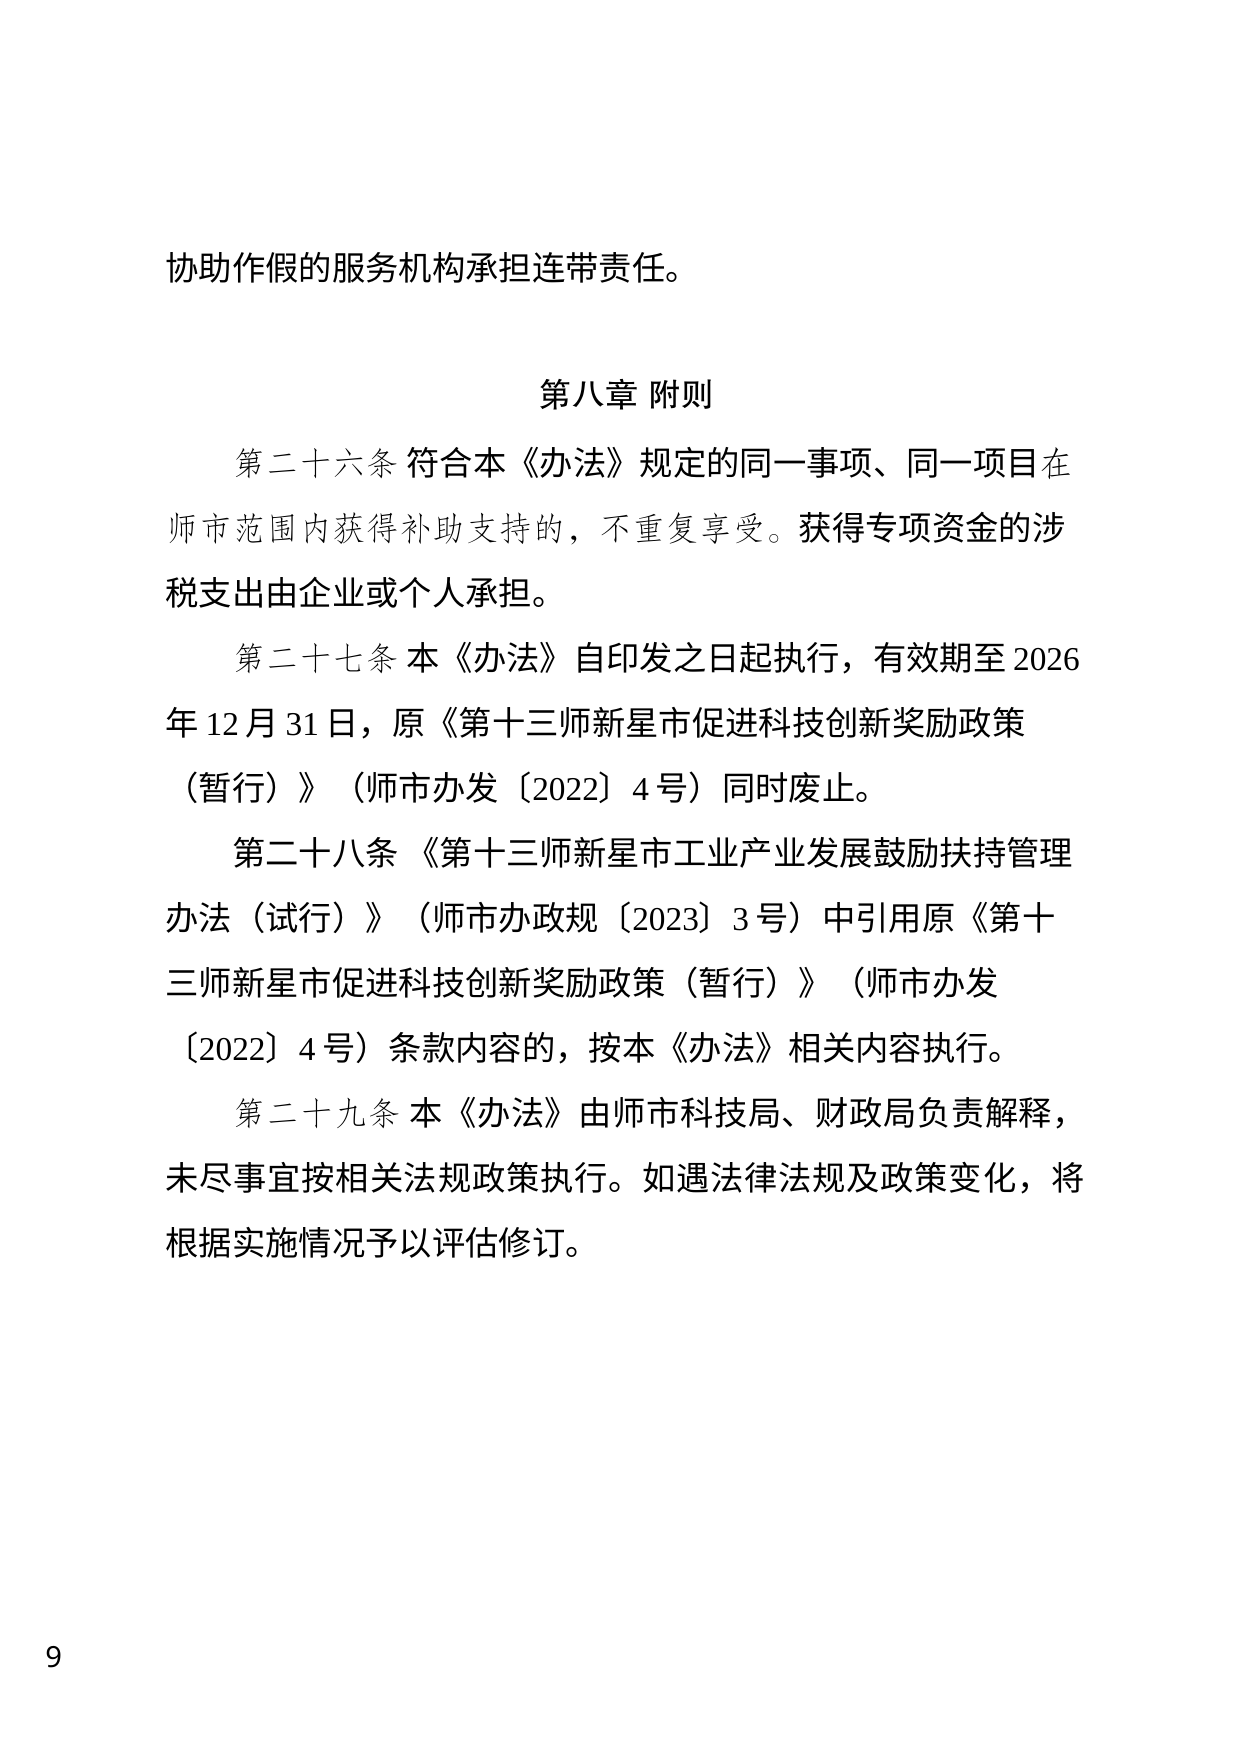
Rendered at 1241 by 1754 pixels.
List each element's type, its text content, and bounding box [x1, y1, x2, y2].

text 第二十七条 本《办法》自印发之日起执行，有效期至2026年12月31日，原《第十三师新星市促进科技创新奖励政策（暂行）》（师市办发〔2022〕4号）同时废止。 [165, 623, 1087, 818]
text 第二十九条 本《办法》由师市科技局、财政局负责解释，未尽事宜按相关法规政策执行。如遇法律法规及政策变化，将根据实施情况予以评估修订。 [165, 1078, 1087, 1273]
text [165, 233, 1087, 298]
text 第八章 附则 [165, 363, 1087, 428]
text 第二十八条 《第十三师新星市工业产业发展鼓励扶持管理办法（试行）》（师市办政规〔2023〕3号）中引用原《第十三师新星市促进科技创新奖励政策（暂行）》（师市办发〔2022〕4号）条款内容的，按本《办法》相关内容执行。 [165, 818, 1087, 1078]
text 第二十六条 符合本《办法》规定的同一事项、同一项目在师市范围内获得补助支持的，不重复享受。获得专项资金的涉税支出由企业或个人承担。 [165, 428, 1087, 623]
